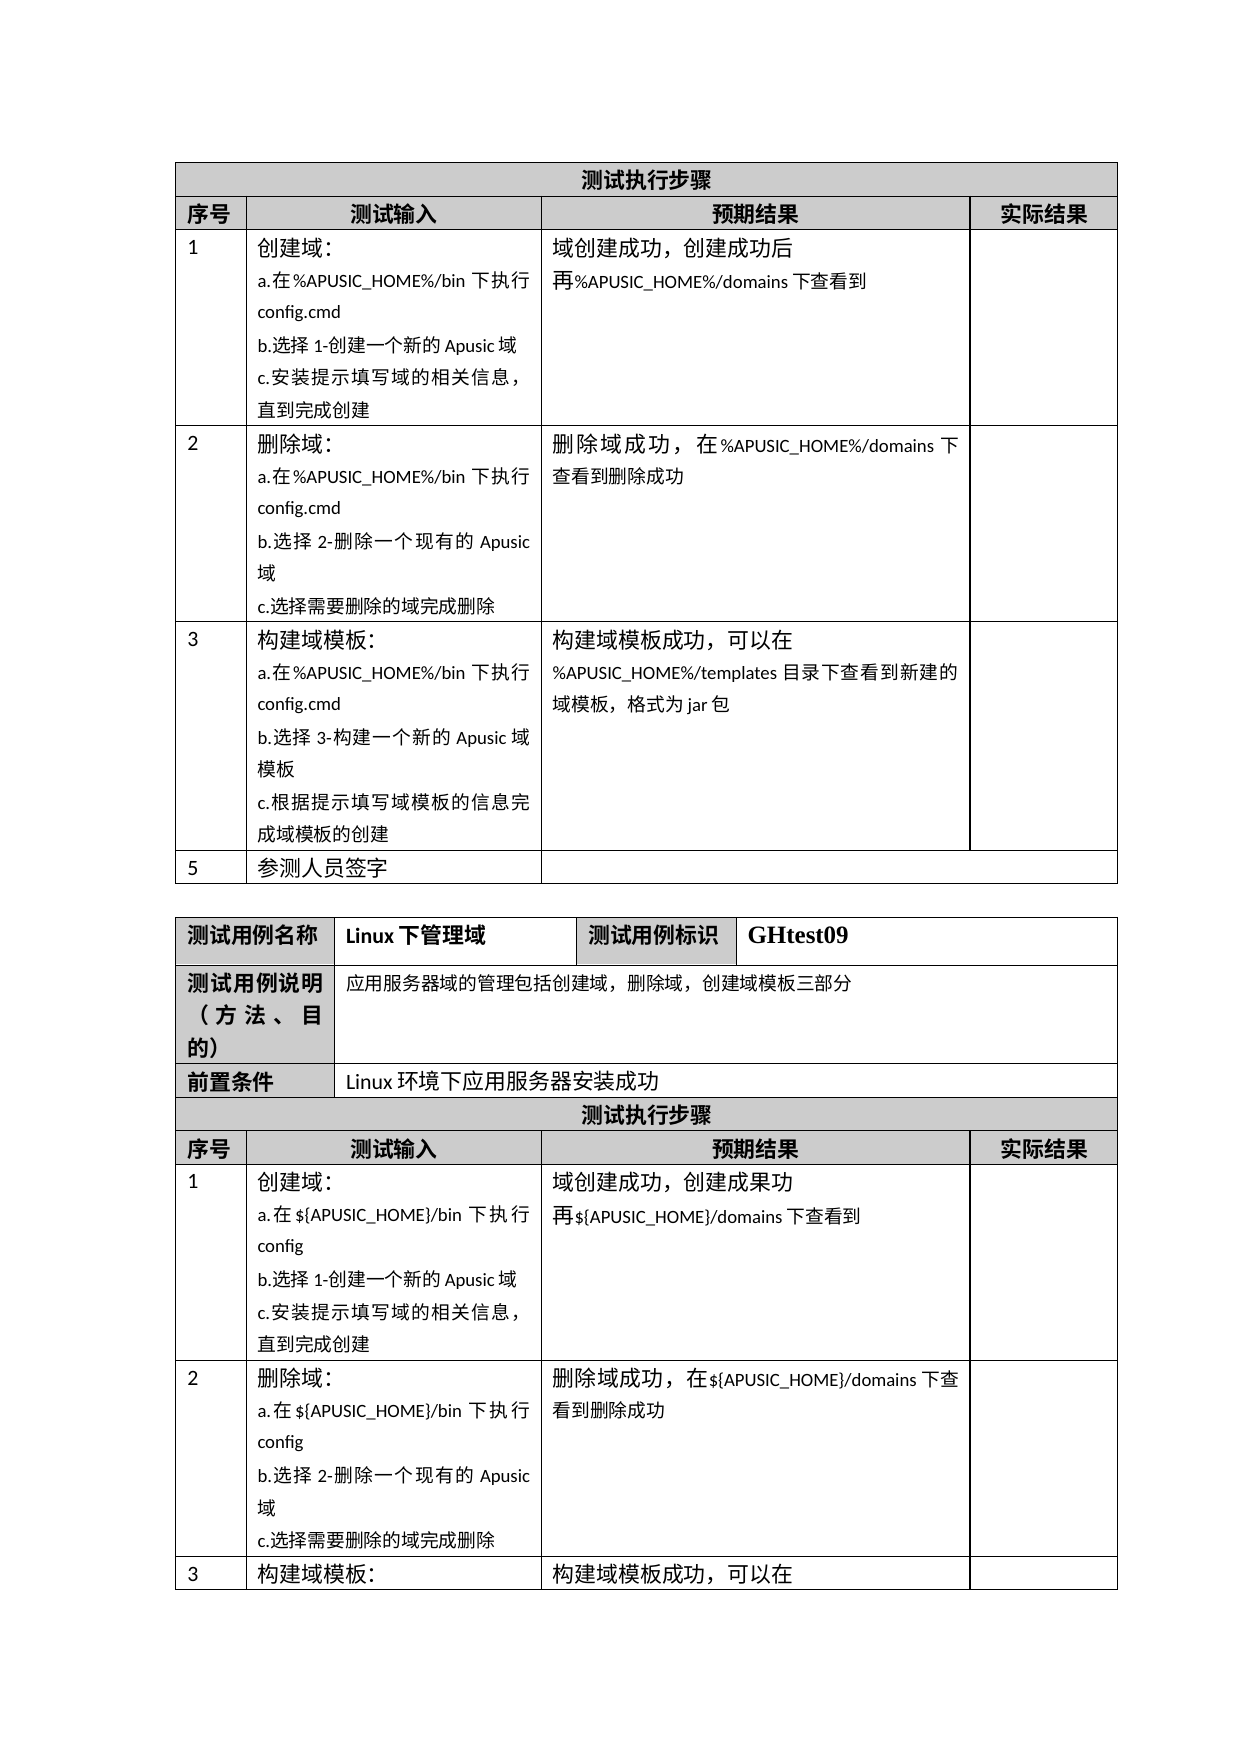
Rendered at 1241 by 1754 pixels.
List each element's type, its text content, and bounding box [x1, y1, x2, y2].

table_cell 删除域： a.在%APUSIC_HOME%/bin下执行config.cmd b.选择2-删除一个现有的Apusic域 c.选择需要删除的域完成删除 [247, 426, 541, 621]
table_header Linux下管理域 [335, 918, 576, 964]
table_cell [971, 1361, 1117, 1556]
table_cell 1 [176, 230, 246, 425]
table_header GHtest09 [737, 918, 1117, 964]
table_cell 测试执行步骤 [176, 163, 1117, 196]
table_cell 构建域模板成功，可以在 %APUSIC_HOME%/templates目录下查看到新建的域模板，格式为jar包 [542, 622, 969, 850]
table_cell 3 [176, 622, 246, 850]
table_cell 1 [176, 1165, 246, 1360]
table_cell 删除域： a.在${APUSIC_HOME}/bin下执行config b.选择2-删除一个现有的Apusic域 c.选择需要删除的域完成删除 [247, 1361, 541, 1556]
table_cell 应用服务器域的管理包括创建域，删除域，创建域模板三部分 [335, 966, 1117, 1063]
table_cell [542, 851, 1117, 883]
table_cell 测试用例说明（方法、目的） [176, 966, 334, 1063]
table_cell 5 [176, 851, 246, 883]
table_cell 3 [176, 1557, 246, 1589]
table_cell [971, 1165, 1117, 1360]
table_cell 实际结果 [971, 1131, 1117, 1164]
table_cell 前置条件 [176, 1064, 334, 1097]
table_cell 2 [176, 426, 246, 621]
table_cell [971, 230, 1117, 425]
table_cell [971, 426, 1117, 621]
table_cell 域创建成功，创建成功后 再%APUSIC_HOME%/domains下查看到 [542, 230, 969, 425]
table_cell 测试执行步骤 [176, 1098, 1117, 1130]
table_cell 实际结果 [971, 197, 1117, 229]
table_cell 构建域模板： a.在%APUSIC_HOME%/bin下执行config.cmd b.选择3-构建一个新的Apusic域模板 c.根据提示填写域模板的信息完成域模板的创建 [247, 622, 541, 850]
table_cell 测试输入 [247, 1131, 541, 1164]
table_cell 预期结果 [542, 1131, 969, 1164]
table_cell 序号 [176, 197, 246, 229]
table_cell 删除域成功，在%APUSIC_HOME%/domains下查看到删除成功 [542, 426, 969, 621]
table_header 测试用例标识 [577, 918, 736, 964]
table_cell 创建域： a.在%APUSIC_HOME%/bin下执行config.cmd b.选择1-创建一个新的Apusic域 c.安装提示填写域的相关信息，直到完成创建 [247, 230, 541, 425]
table_cell 域创建成功，创建成果功 再${APUSIC_HOME}/domains下查看到 [542, 1165, 969, 1360]
table_cell 测试输入 [247, 197, 541, 229]
table_cell 删除域成功，在${APUSIC_HOME}/domains下查看到删除成功 [542, 1361, 969, 1556]
table_cell Linux环境下应用服务器安装成功 [335, 1064, 1117, 1097]
table_cell [971, 622, 1117, 850]
table_header 测试用例名称 [176, 918, 334, 964]
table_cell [247, 1557, 541, 1589]
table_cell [542, 1557, 969, 1589]
table_cell 预期结果 [542, 197, 969, 229]
table_cell [971, 1557, 1117, 1589]
table_cell 2 [176, 1361, 246, 1556]
table_cell 序号 [176, 1131, 246, 1164]
table_cell 创建域： a.在${APUSIC_HOME}/bin下执行config b.选择1-创建一个新的Apusic域 c.安装提示填写域的相关信息，直到完成创建 [247, 1165, 541, 1360]
table_cell 参测人员签字 [247, 851, 541, 883]
